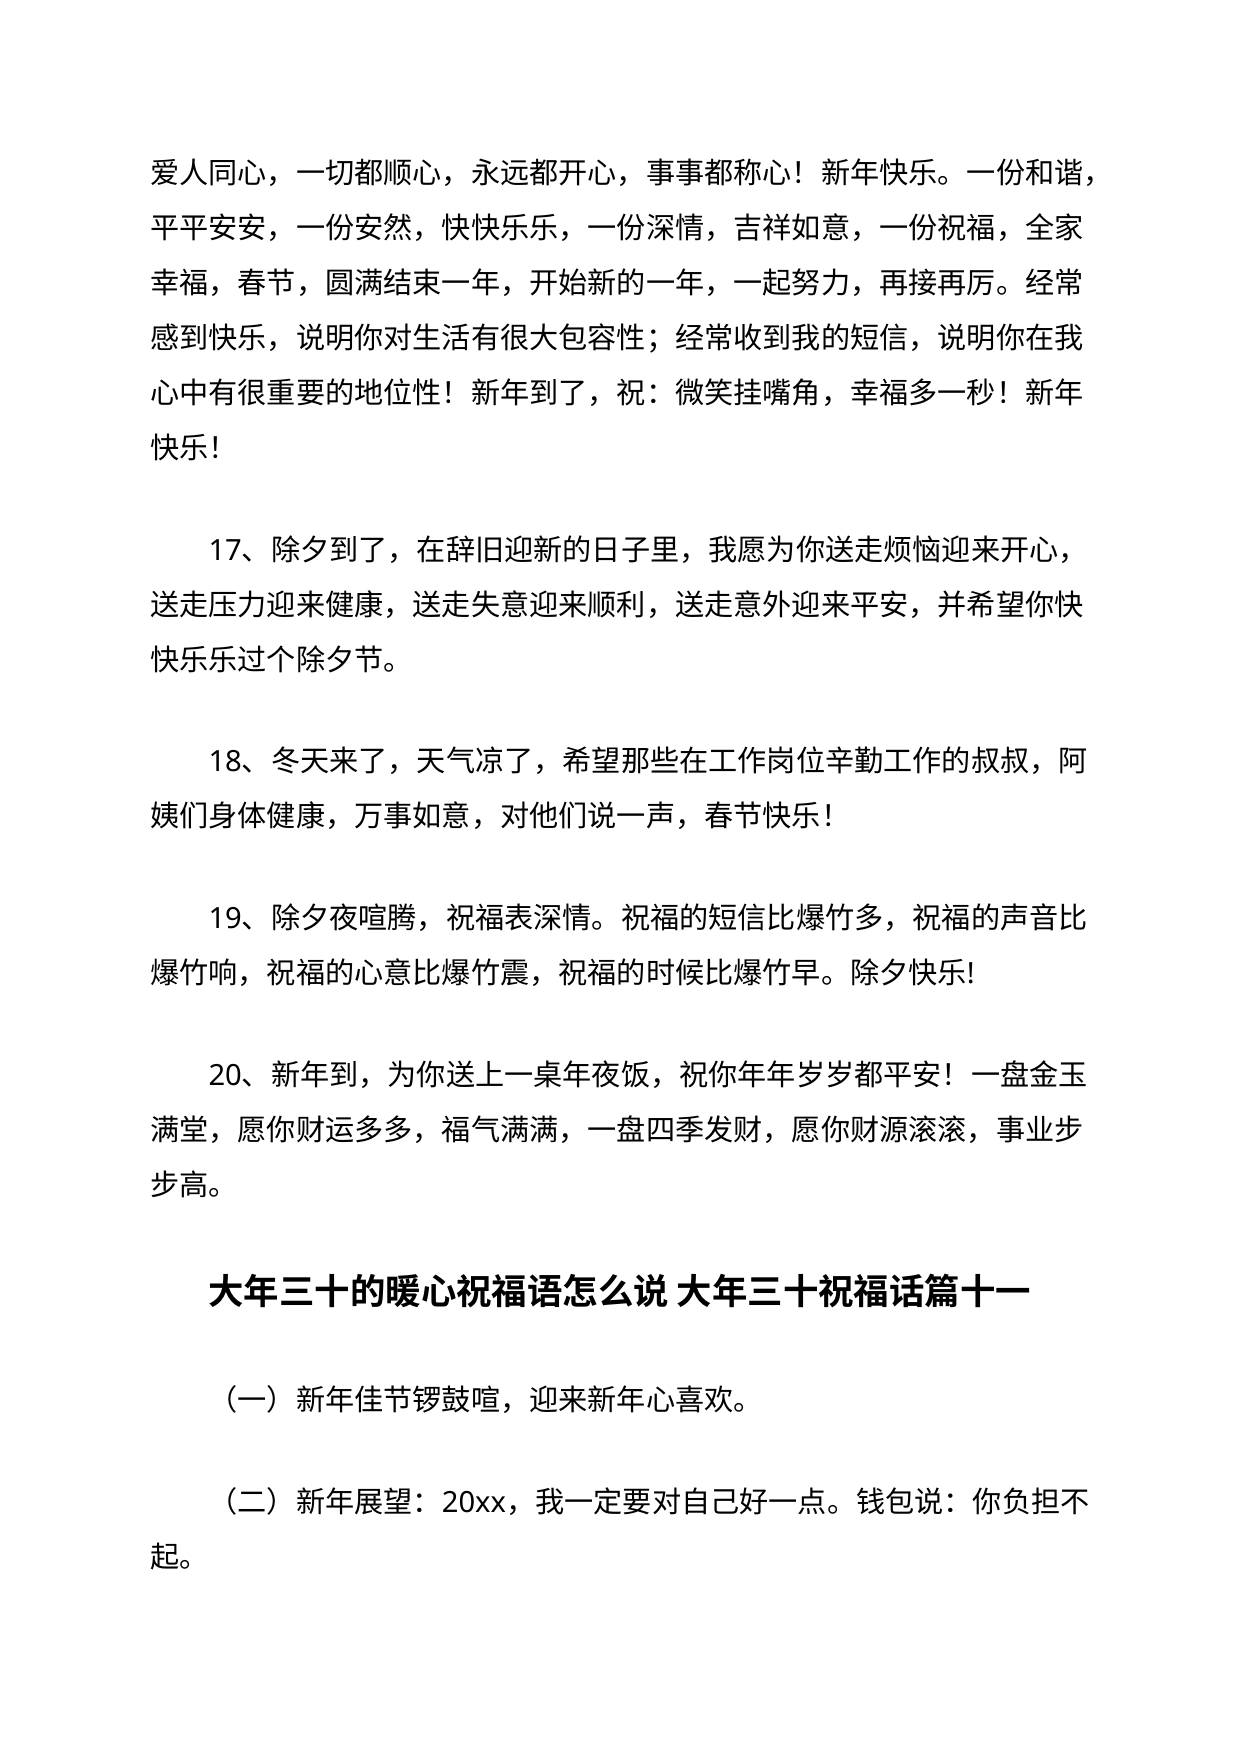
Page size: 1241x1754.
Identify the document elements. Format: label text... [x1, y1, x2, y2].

text （二）新年展望：20xx，我一定要对自己好一点。钱包说：你负担不起。 [150, 1478, 1090, 1576]
text 17、除夕到了，在辞旧迎新的日子里，我愿为你送走烦恼迎来开心，送走压力迎来健康，送走失意迎来顺利，送走意外迎来平安，并希望你快快乐乐过个除夕节。 [150, 526, 1090, 678]
text 大年三十的暖心祝福语怎么说 大年三十祝福话篇十一 [150, 1263, 1090, 1314]
text 18、冬天来了，天气凉了，希望那些在工作岗位辛勤工作的叔叔，阿姨们身体健康，万事如意，对他们说一声，春节快乐！ [150, 738, 1090, 835]
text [150, 150, 1090, 467]
text 19、除夕夜喧腾，祝福表深情。祝福的短信比爆竹多，祝福的声音比爆竹响，祝福的心意比爆竹震，祝福的时候比爆竹早。除夕快乐! [150, 895, 1090, 992]
text （一）新年佳节锣鼓喧，迎来新年心喜欢。 [150, 1377, 1090, 1419]
text 20、新年到，为你送上一桌年夜饭，祝你年年岁岁都平安！一盘金玉满堂，愿你财运多多，福气满满，一盘四季发财，愿你财源滚滚，事业步步高。 [150, 1052, 1090, 1204]
